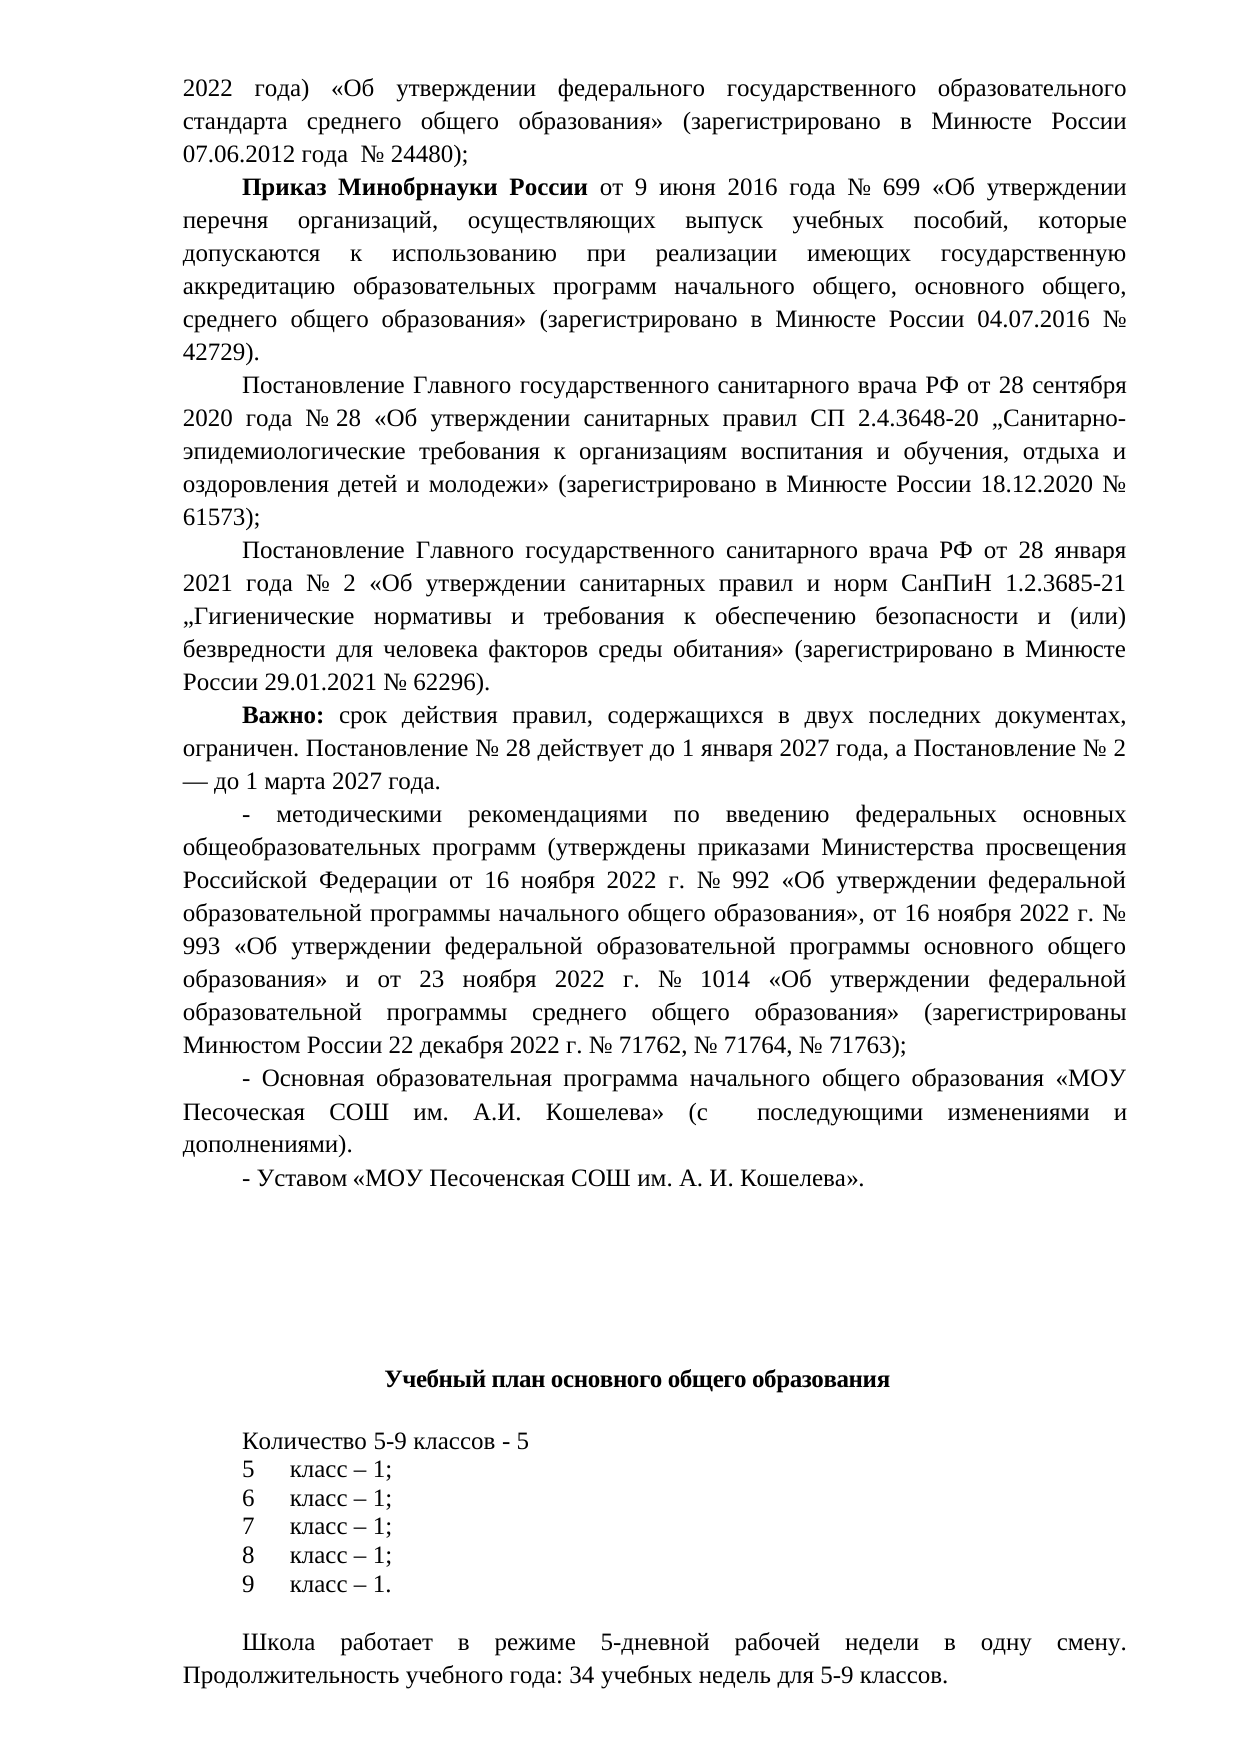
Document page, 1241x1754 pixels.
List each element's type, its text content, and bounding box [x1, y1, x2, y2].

text Количество 5-9 классов - 5 [183, 1426, 608, 1455]
text Постановление Главного государственного санитарного врача РФ от 28 сентября 2020 года № 28 «Об утверждении санитарных правил СП 2.4.3648-20 „Санитарно-эпидемиологические требования к организациям воспитания и обучения, отдыха и оздоровления детей и молодежи» (зарегистрировано в Минюсте России 18.12.2020 № 61573); [183, 370, 1127, 531]
text Важно: срок действия правил, содержащихся в двух последних документах, ограничен. Постановление № 28 действует до 1 января 2027 года, а Постановление № 2 — до 1 марта 2027 года. [183, 700, 1127, 795]
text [183, 73, 1127, 168]
text Школа работает в режиме 5-дневной рабочей недели в одну смену. Продолжительность учебного года: 34 учебных недель для 5-9 классов. [183, 1627, 1127, 1688]
list класс – 1; [183, 1541, 1210, 1569]
text - Основная образовательная программа начального общего образования «МОУ Песоческая СОШ им. А.И. Кошелева» (с последующими изменениями и дополнениями). [183, 1063, 1127, 1158]
text Постановление Главного государственного санитарного врача РФ от 28 января 2021 года № 2 «Об утверждении санитарных правил и норм СанПиН 1.2.3685-21 „Гигиенические нормативы и требования к обеспечению безопасности и (или) безвредности для человека факторов среды обитания» (зарегистрировано в Минюсте России 29.01.2021 № 62296). [183, 535, 1127, 696]
text Приказ Минобрнауки России от 9 июня 2016 года № 699 «Об утверждении перечня организаций, осуществляющих выпуск учебных пособий, которые допускаются к использованию при реализации имеющих государственную аккредитацию образовательных программ начального общего, основного общего, среднего общего образования» (зарегистрировано в Минюсте России 04.07.2016 № 42729). [183, 172, 1127, 366]
list класс – 1; [183, 1455, 1210, 1483]
list класс – 1; [183, 1483, 1210, 1512]
text - Уставом «МОУ Песоченская СОШ им. А. И. Кошелева». [183, 1163, 1127, 1191]
list класс – 1; [183, 1512, 1210, 1541]
list класс – 1. [183, 1569, 1210, 1598]
text - методическими рекомендациями по введению федеральных основных общеобразовательных программ (утверждены приказами Министерства просвещения Российской Федерации от 16 ноября 2022 г. № 992 «Об утверждении федеральной образовательной программы начального общего образования», от 16 ноября 2022 г. № 993 «Об утверждении федеральной образовательной программы основного общего образования» и от 23 ноября 2022 г. № 1014 «Об утверждении федеральной образовательной программы среднего общего образования» (зарегистрированы Минюстом России 22 декабря 2022 г. № 71762, № 71764, № 71763); [183, 799, 1127, 1059]
text Учебный план основного общего образования [64, 1364, 1210, 1392]
